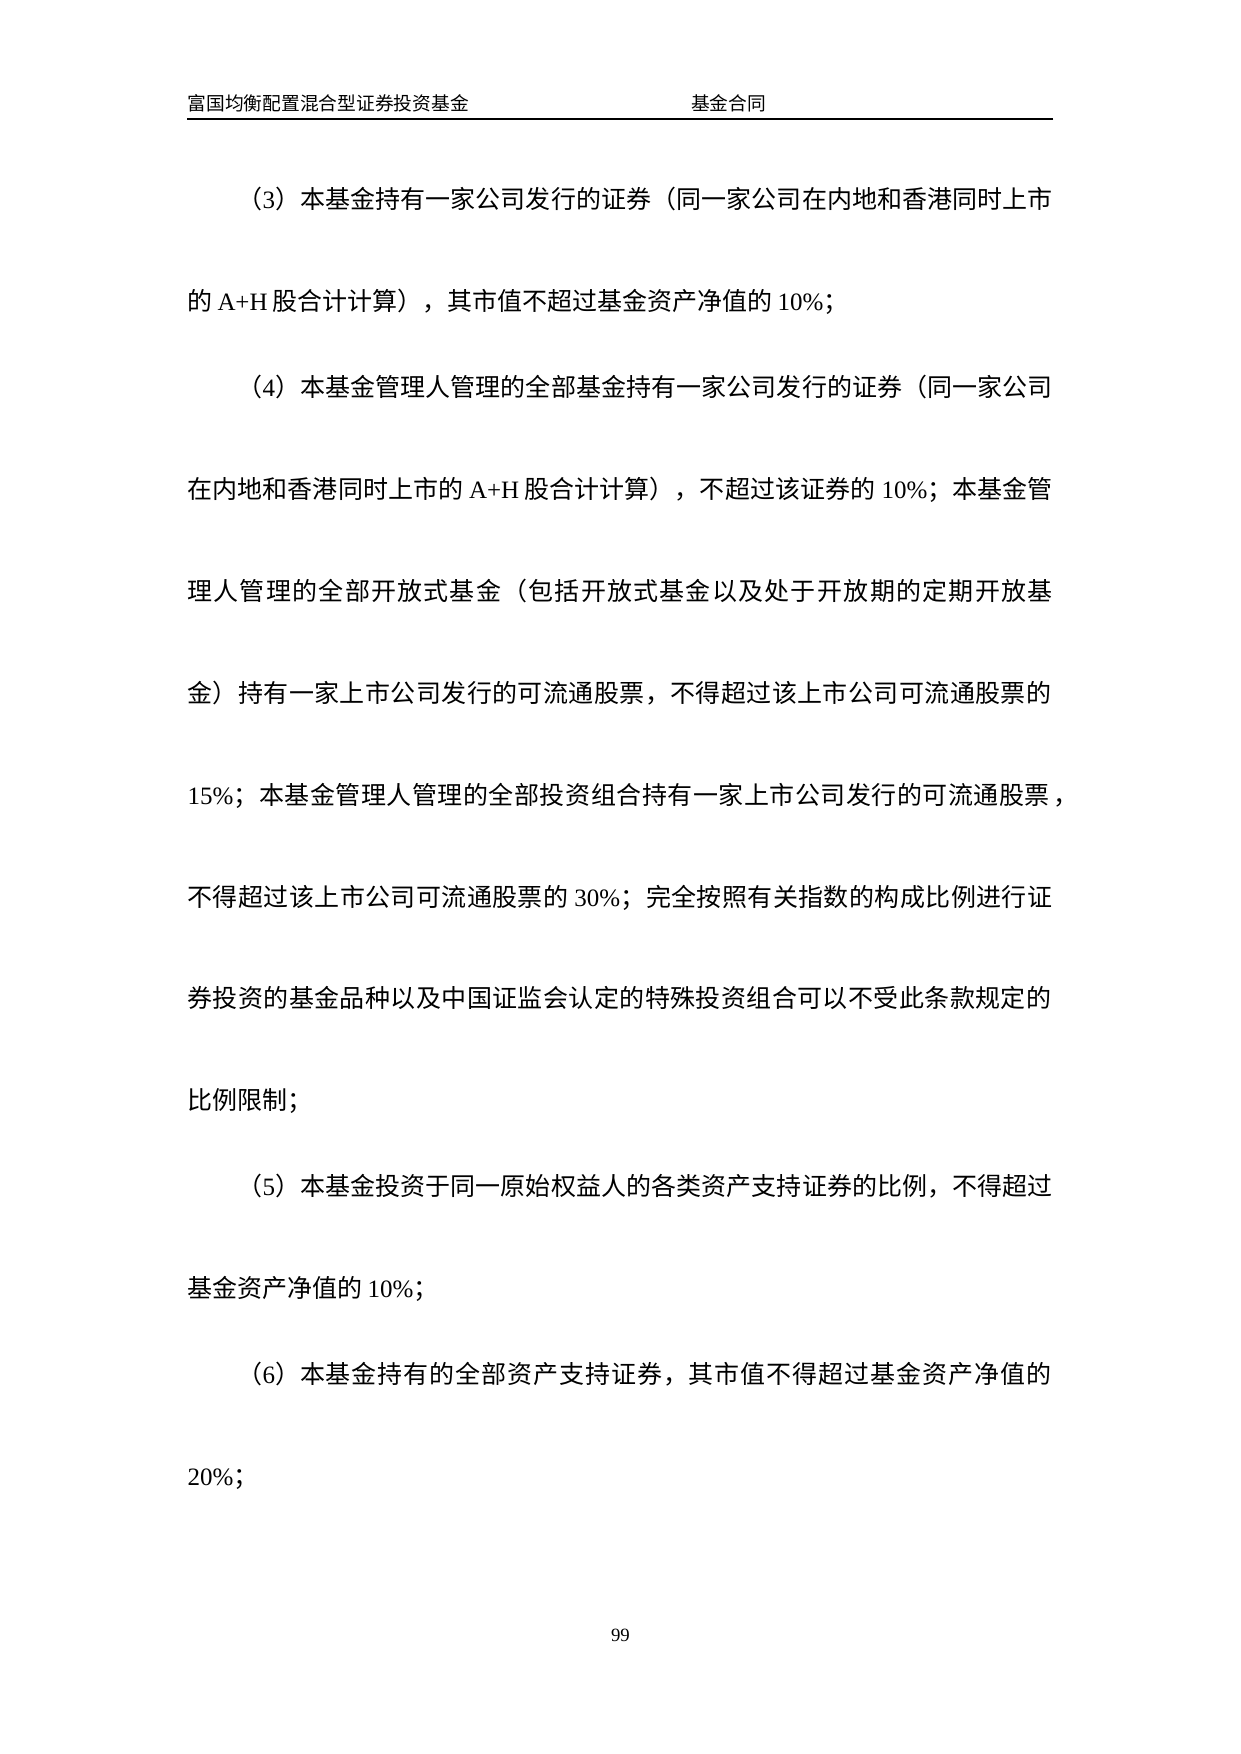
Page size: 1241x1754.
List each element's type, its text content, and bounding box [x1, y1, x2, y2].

list 本基金投资于同一原始权益人的各类资产支持证券的比例，不得超过基金资产净值的10%； [187, 1151, 1053, 1321]
list 本基金持有的全部资产支持证券，其市值不得超过基金资产净值的20%； [187, 1339, 1053, 1509]
list 本基金管理人管理的全部基金持有一家公司发行的证券（同一家公司在内地和香港同时上市的A+H股合计计算），不超过该证券的10%；本基金管理人管理的全部开放式基金（包括开放式基金以及处于开放期的定期开放基金）持有一家上市公司发行的可流通股票，不得超过该上市公司可流通股票的15%；本基金管理人管理的全部投资组合持有一家上市公司发行的可流通股票，不得超过该上市公司可流通股票的30%；完全按照有关指数的构成比例进行证券投资的基金品种以及中国证监会认定的特殊投资组合可以不受此条款规定的比例限制； [187, 352, 1053, 1133]
list 本基金持有一家公司发行的证券（同一家公司在内地和香港同时上市的A+H股合计计算），其市值不超过基金资产净值的10%； [187, 164, 1053, 334]
